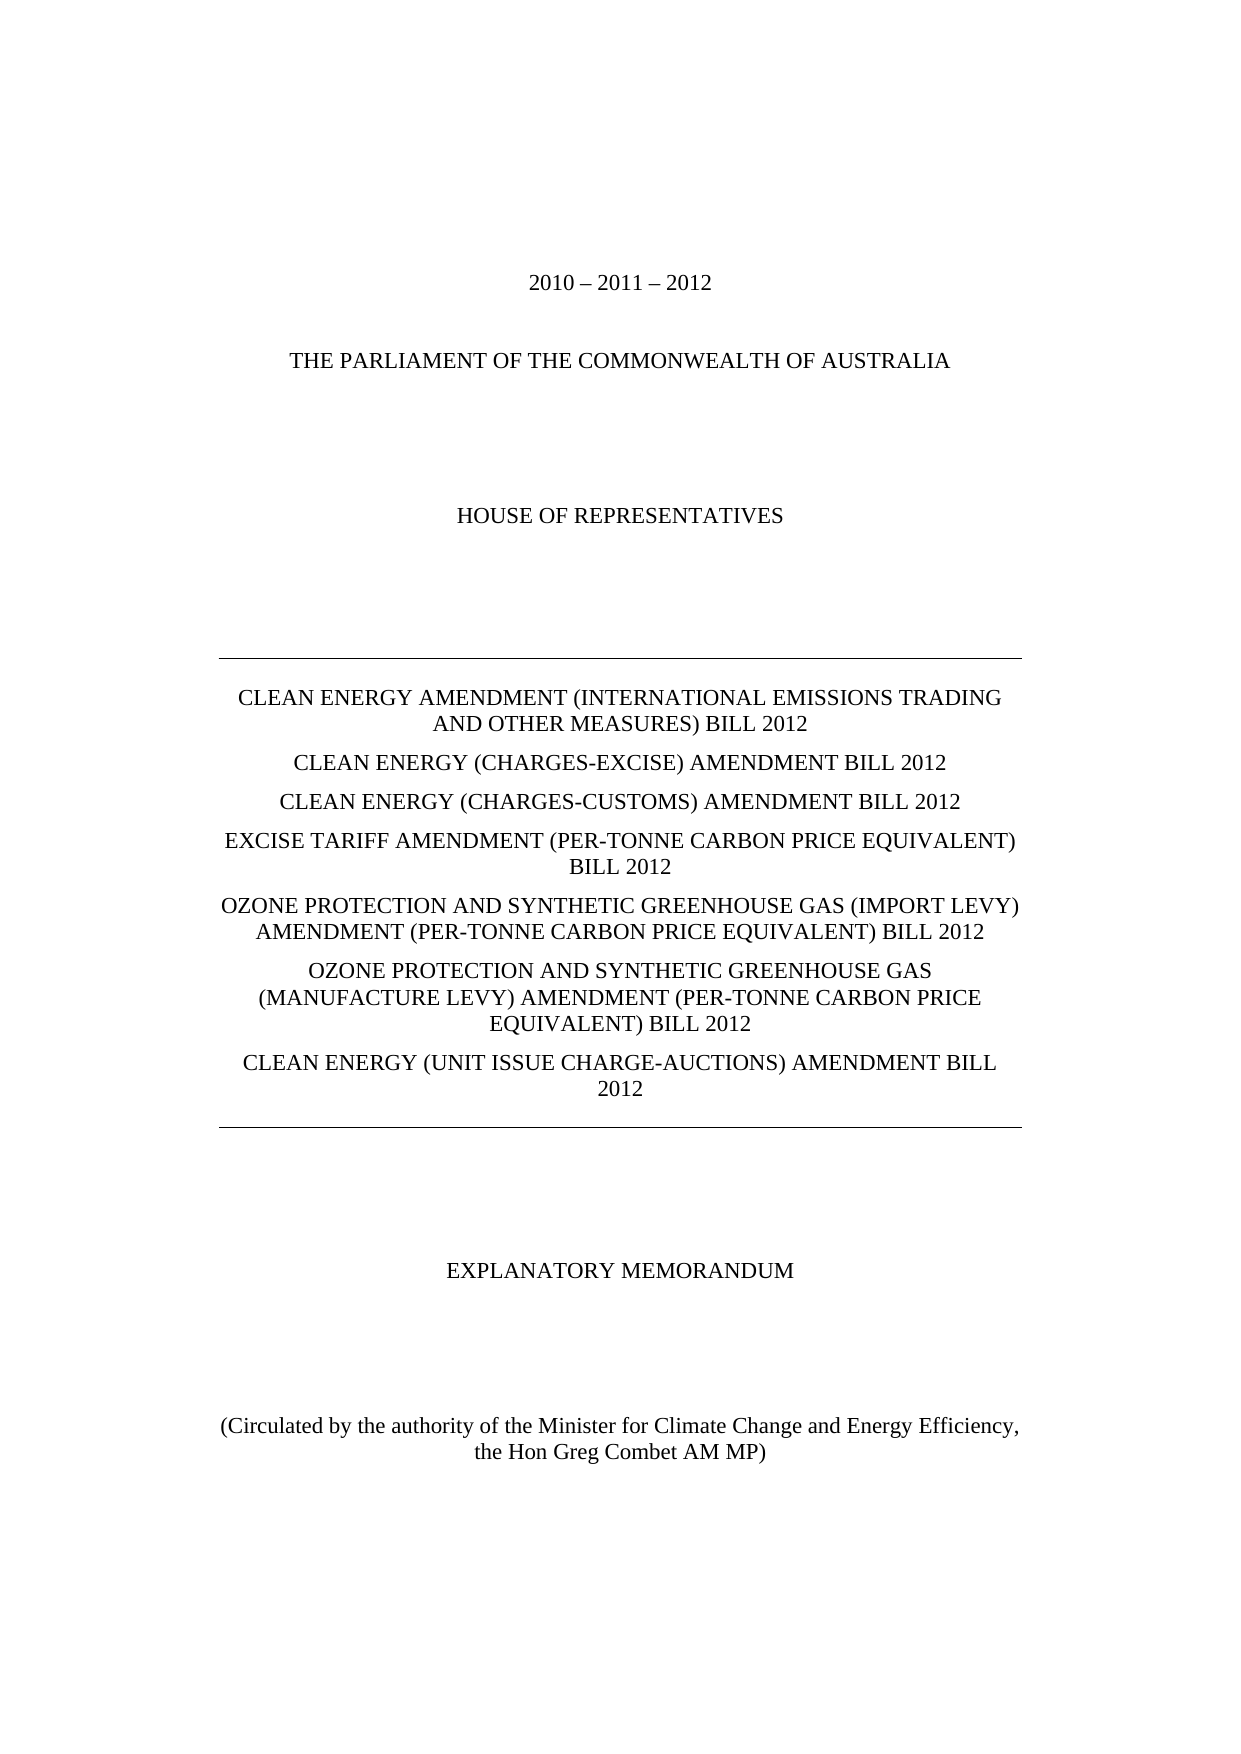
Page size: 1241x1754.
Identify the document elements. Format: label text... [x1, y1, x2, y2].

text EXPLANATORY MEMORANDUM [218, 1257, 1022, 1283]
text Clean Energy (Unit Issue Charge-Auctions) Amendment Bill 2012 [218, 1023, 1022, 1128]
text Ozone Protection and Synthetic Greenhouse Gas (Manufacture Levy) Amendment (Per-tonne Carbon Price Equivalent) Bill 2012 [218, 931, 1022, 1023]
text 2010 – 2011 – 2012 [218, 269, 1022, 296]
text Ozone Protection and Synthetic Greenhouse Gas (Import Levy) Amendment (Per-tonne Carbon Price Equivalent) Bill 2012 [218, 866, 1022, 931]
text THE PARLIAMENT OF THE COMMONWEALTH OF AUSTRALIA [218, 347, 1022, 373]
text Clean Energy (Charges-Excise) Amendment Bill 2012 [218, 723, 1022, 762]
text Clean Energy (Charges-Customs) Amendment Bill 2012 [218, 762, 1022, 801]
text (Circulated by the authority of the Minister for Climate Change and Energy Efficiency, the Hon Greg Combet AM MP) [218, 1412, 1022, 1465]
text CLEAN ENERGY Amendment (International emissions trading and other MEASURES) BILL 2012 [218, 659, 1022, 723]
text Excise Tariff Amendment (Per-tonne Carbon Price Equivalent) Bill 2012 [218, 801, 1022, 866]
text HOUSE OF REPRESENTATIVES [218, 502, 1022, 529]
